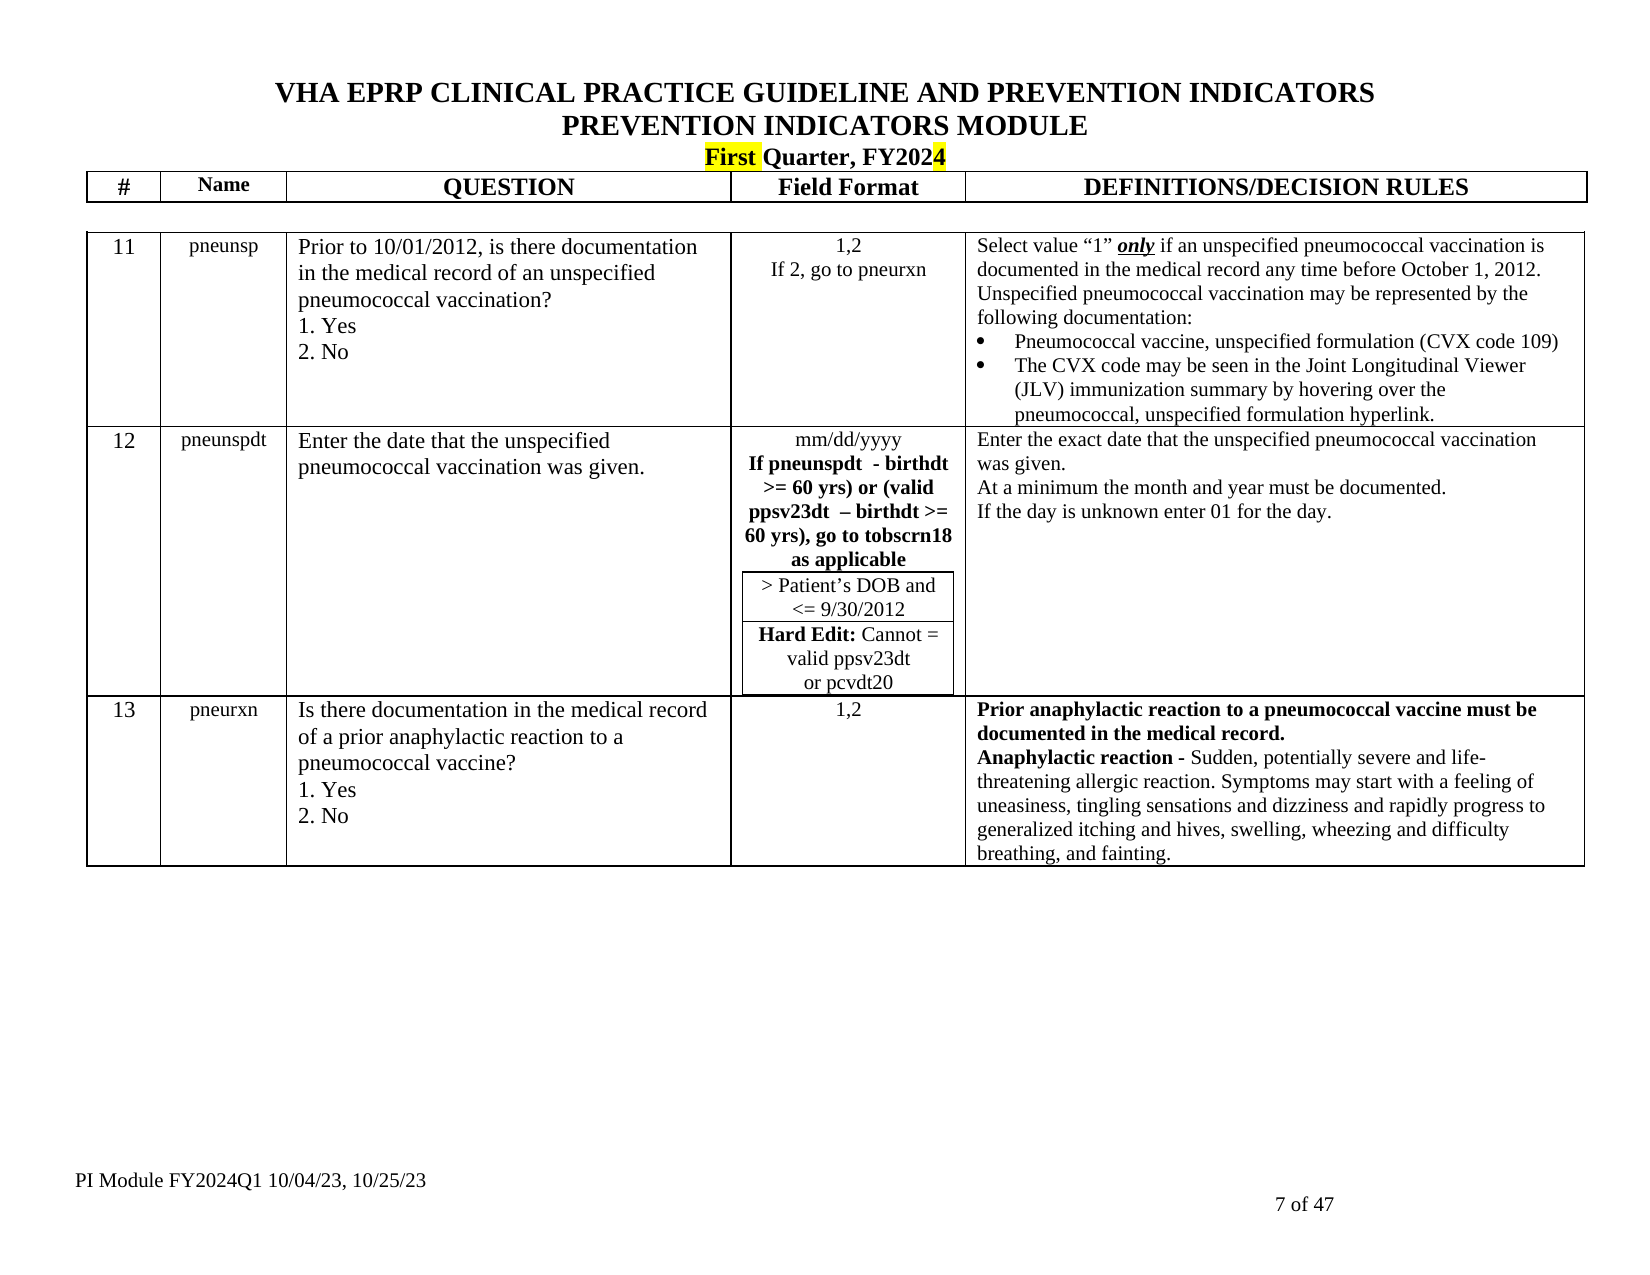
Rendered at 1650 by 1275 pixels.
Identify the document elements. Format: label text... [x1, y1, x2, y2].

table_cell mm/dd/yyyy If pneunspdt - birthdt >= 60 yrs) or (valid ppsv23dt – birthdt >= 60 yrs), go to tobscrn18 as applicable [732, 427, 965, 695]
table_cell Select value “1” only if an unspecified pneumococcal vaccination is documented in the medical record any time before October 1, 2012. Unspecified pneumococcal vaccination may be represented by the following documentation: Pneumococcal vaccine, unspecified formulation (CVX code 109) The CVX code may be seen in the Joint Longitudinal Viewer (JLV) immunization summary by hovering over the pneumococcal, unspecified formulation hyperlink. [966, 233, 1584, 426]
table_cell Prior to 10/01/2012, is there documentation in the medical record of an unspecified pneumococcal vaccination? 1. Yes 2. No [287, 233, 730, 426]
table_cell Enter the date that the unspecified pneumococcal vaccination was given. [287, 427, 730, 695]
table_cell Prior anaphylactic reaction to a pneumococcal vaccine must be documented in the medical record. Anaphylactic reaction - Sudden, potentially severe and life-threatening allergic reaction. Symptoms may start with a feeling of uneasiness, tingling sensations and dizziness and rapidly progress to generalized itching and hives, swelling, wheezing and difficulty breathing, and fainting. [966, 697, 1584, 865]
table_cell pneunspdt [161, 427, 286, 695]
table_cell 12 [88, 427, 160, 695]
table_cell pneurxn [161, 697, 286, 865]
table_cell 11 [88, 233, 160, 426]
table_cell 1,2 [732, 697, 965, 865]
table_cell 1,2 If 2, go to pneurxn [732, 233, 965, 426]
table_cell Is there documentation in the medical record of a prior anaphylactic reaction to a pneumococcal vaccine? 1. Yes 2. No [287, 697, 730, 865]
table_cell Enter the exact date that the unspecified pneumococcal vaccination was given. At a minimum the month and year must be documented. If the day is unknown enter 01 for the day. [966, 427, 1584, 695]
table_cell pneunsp [161, 233, 286, 426]
table_cell 13 [88, 697, 160, 865]
